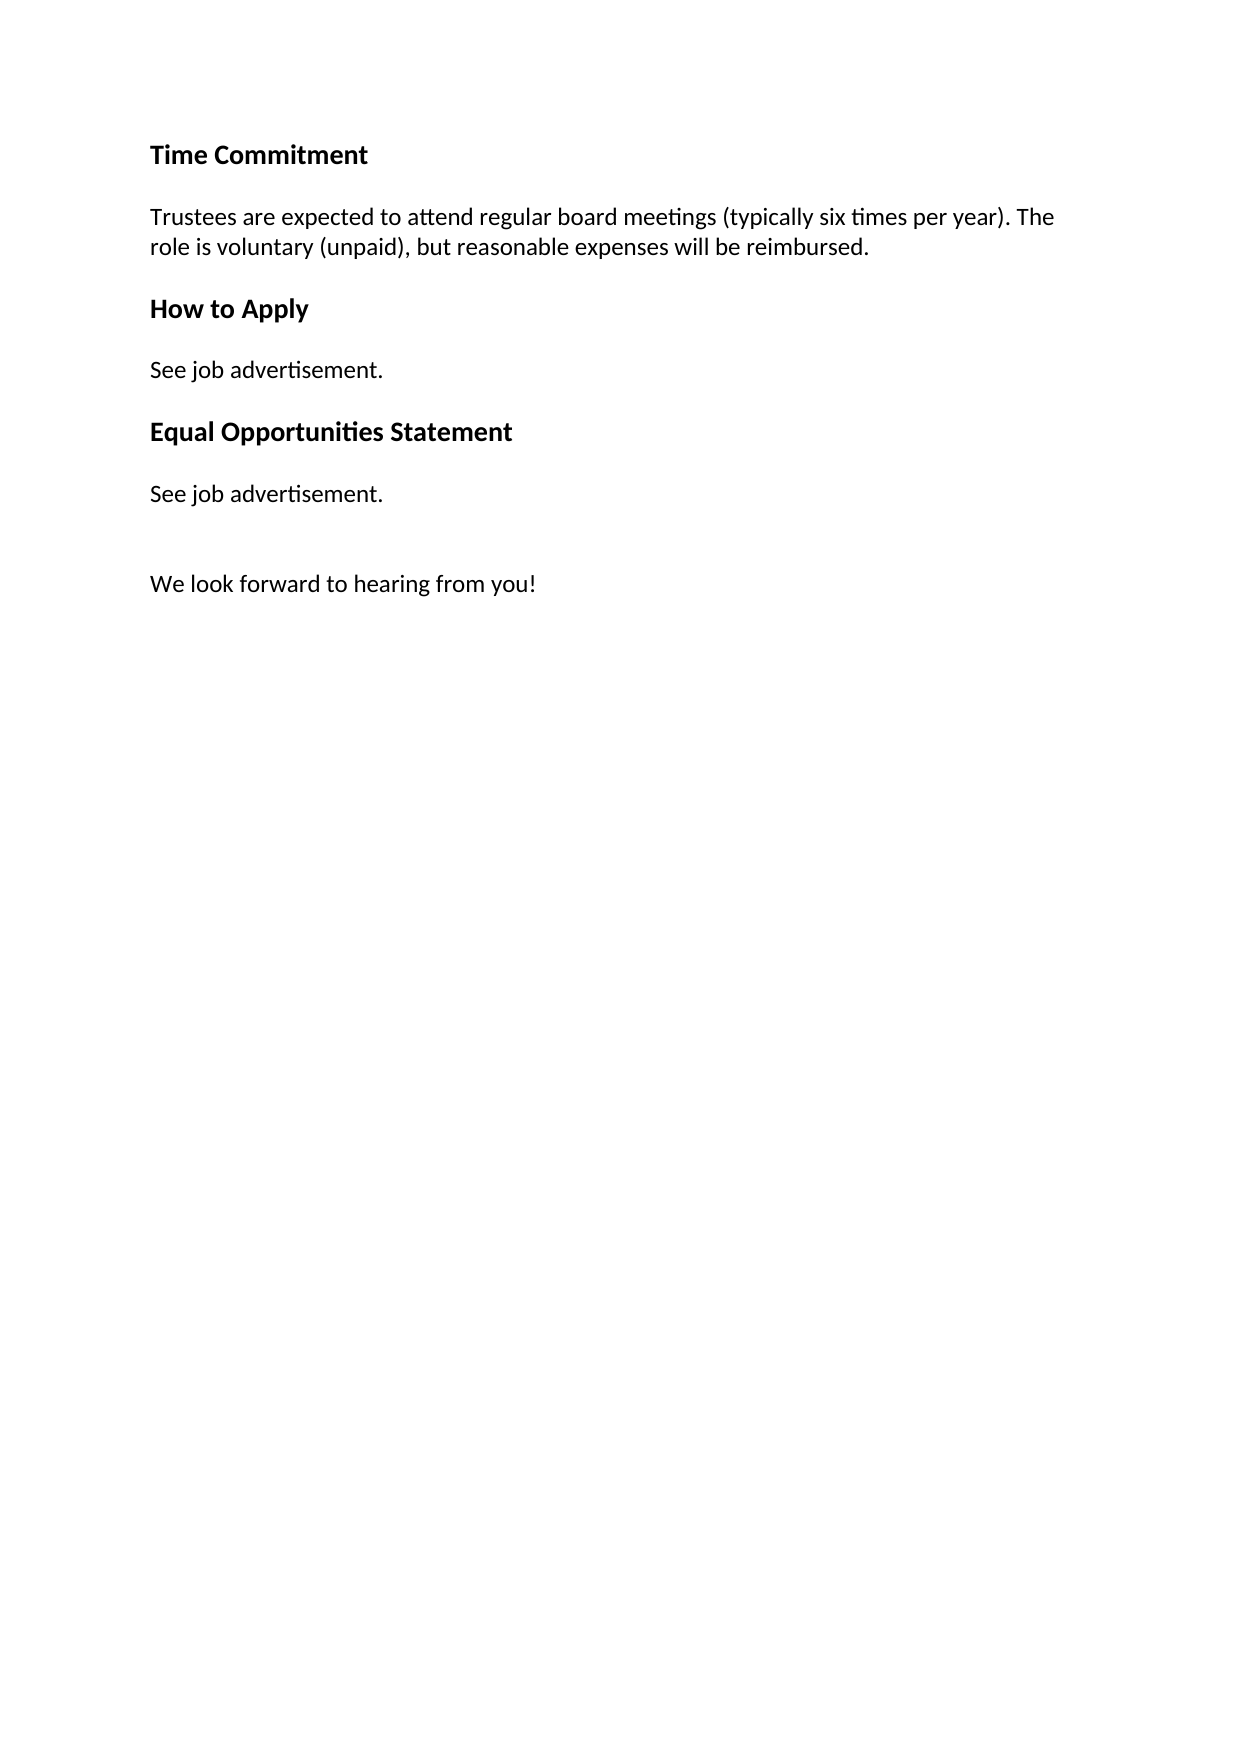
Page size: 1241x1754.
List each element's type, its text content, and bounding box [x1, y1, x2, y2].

text We look forward to hearing from you! [150, 568, 1090, 599]
text How to Apply [150, 291, 1090, 326]
text Trustees are expected to attend regular board meetings (typically six times per year). The role is voluntary (unpaid), but reasonable expenses will be reimbursed. [150, 201, 1090, 262]
text Time Commitment [150, 137, 1090, 172]
text Equal Opportunities Statement [150, 414, 1090, 449]
text See job advertisement. [150, 355, 1090, 385]
text See job advertisement. [150, 478, 1090, 508]
